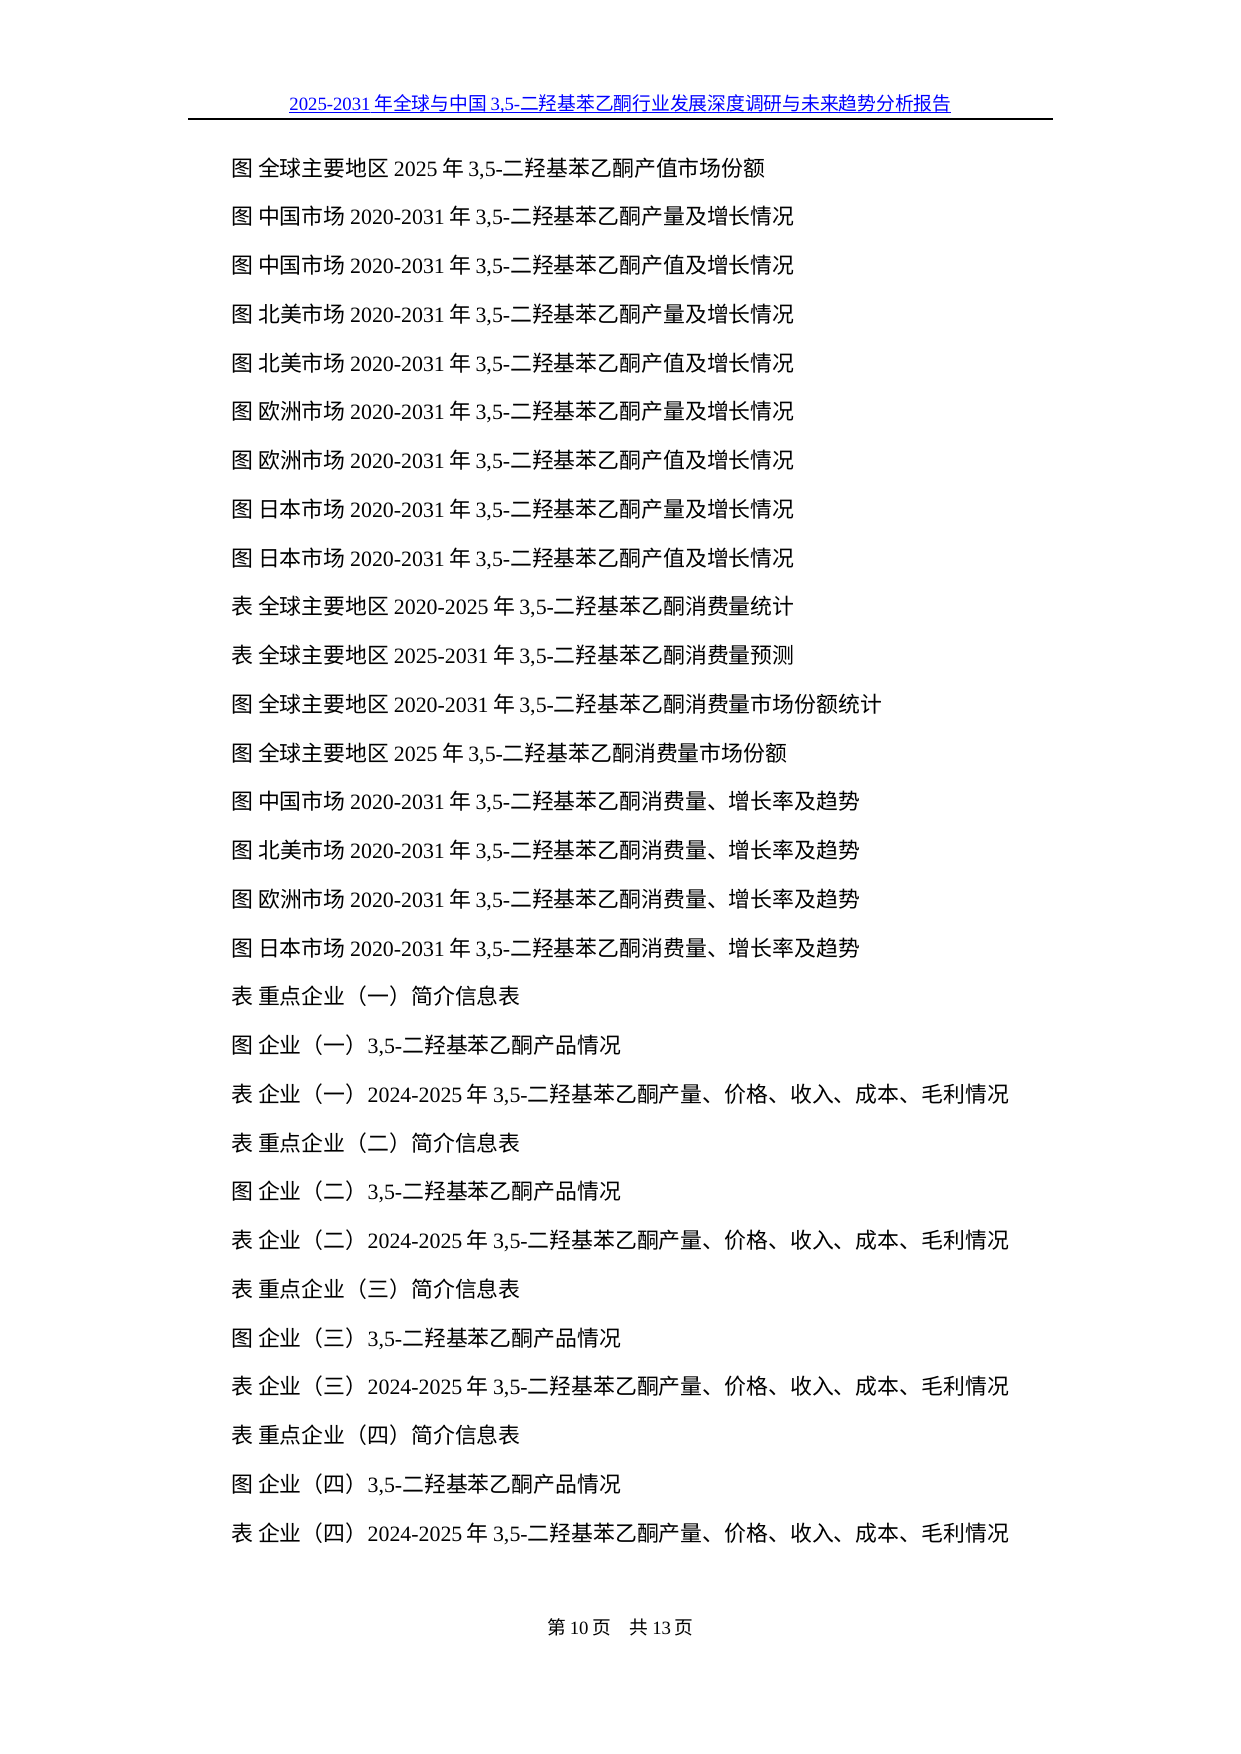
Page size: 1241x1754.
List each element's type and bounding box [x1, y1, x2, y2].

text [187, 150, 1053, 1548]
